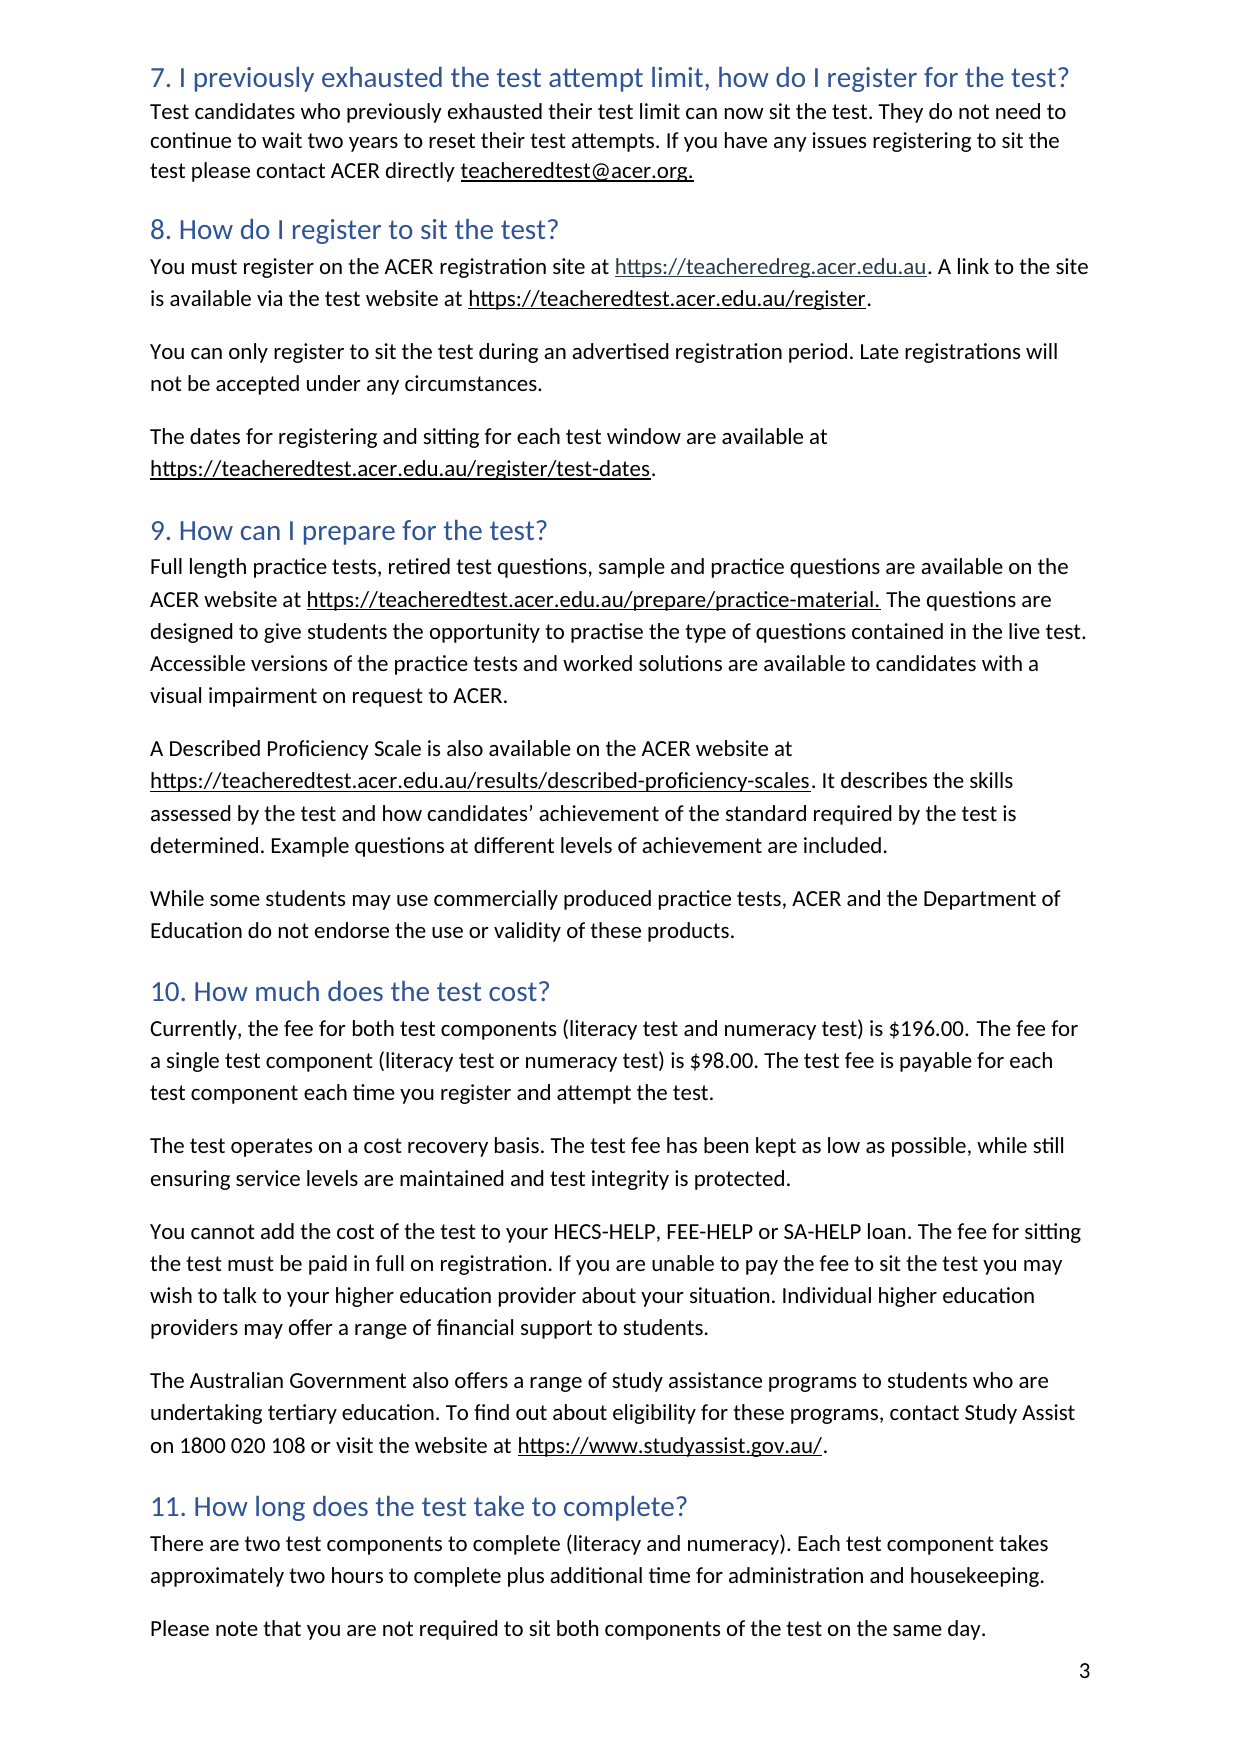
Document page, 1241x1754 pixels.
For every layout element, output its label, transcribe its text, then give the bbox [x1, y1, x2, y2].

text The Australian Government also offers a range of study assistance programs to students who are undertaking tertiary education. To find out about eligibility for these programs, contact Study Assist on 1800 020 108 or visit the website at https://www.studyassist.gov.au/. [150, 1366, 1090, 1459]
subtitle 11. How long does the test take to complete? [150, 1488, 1090, 1523]
text While some students may use commercially produced practice tests, ACER and the Department of Education do not endorse the use or validity of these products. [150, 884, 1090, 944]
text You can only register to sit the test during an advertised registration period. Late registrations will not be accepted under any circumstances. [150, 337, 1090, 397]
text The dates for registering and sitting for each test window are available at https://teacheredtest.acer.edu.au/register/test-dates. [150, 422, 1090, 482]
text Test candidates who previously exhausted their test limit can now sit the test. They do not need to continue to wait two years to reset their test attempts. If you have any issues registering to sit the test please contact ACER directly teacheredtest@acer.org. [150, 97, 1090, 184]
subtitle 8. How do I register to sit the test? [150, 211, 1090, 246]
text The test operates on a cost recovery basis. The test fee has been kept as low as possible, while still ensuring service levels are maintained and test integrity is protected. [150, 1132, 1090, 1192]
text Full length practice tests, retired test questions, sample and practice questions are available on the ACER website at https://teacheredtest.acer.edu.au/prepare/practice-material. The questions are designed to give students the opportunity to practise the type of questions contained in the live test. Accessible versions of the practice tests and worked solutions are available to candidates with a visual impairment on request to ACER. [150, 552, 1090, 709]
text Please note that you are not required to sit both components of the test on the same day. [150, 1614, 1090, 1642]
text 7. I previously exhausted the test attempt limit, how do I register for the test? [150, 59, 1090, 95]
text There are two test components to complete (literacy and numeracy). Each test component takes approximately two hours to complete plus additional time for administration and housekeeping. [150, 1529, 1090, 1589]
text A Described Proficiency Scale is also available on the ACER website at https://teacheredtest.acer.edu.au/results/described-proficiency-scales. It describes the skills assessed by the test and how candidates’ achievement of the standard required by the test is determined. Example questions at different levels of achievement are included. [150, 734, 1090, 859]
text Currently, the fee for both test components (literacy test and numeracy test) is $196.00. The fee for a single test component (literacy test or numeracy test) is $98.00. The test fee is payable for each test component each time you register and attempt the test. [150, 1014, 1090, 1107]
text You must register on the ACER registration site at https://teacheredreg.acer.edu.au. A link to the site is available via the test website at https://teacheredtest.acer.edu.au/register. [150, 252, 1090, 312]
subtitle 9. How can I prepare for the test? [150, 512, 1090, 547]
text You cannot add the cost of the test to your HECS-HELP, FEE-HELP or SA-HELP loan. The fee for sitting the test must be paid in full on registration. If you are unable to pay the fee to sit the test you may wish to talk to your higher education provider about your situation. Individual higher education providers may offer a range of financial support to students. [150, 1217, 1090, 1341]
subtitle 10. How much does the test cost? [150, 973, 1090, 1009]
